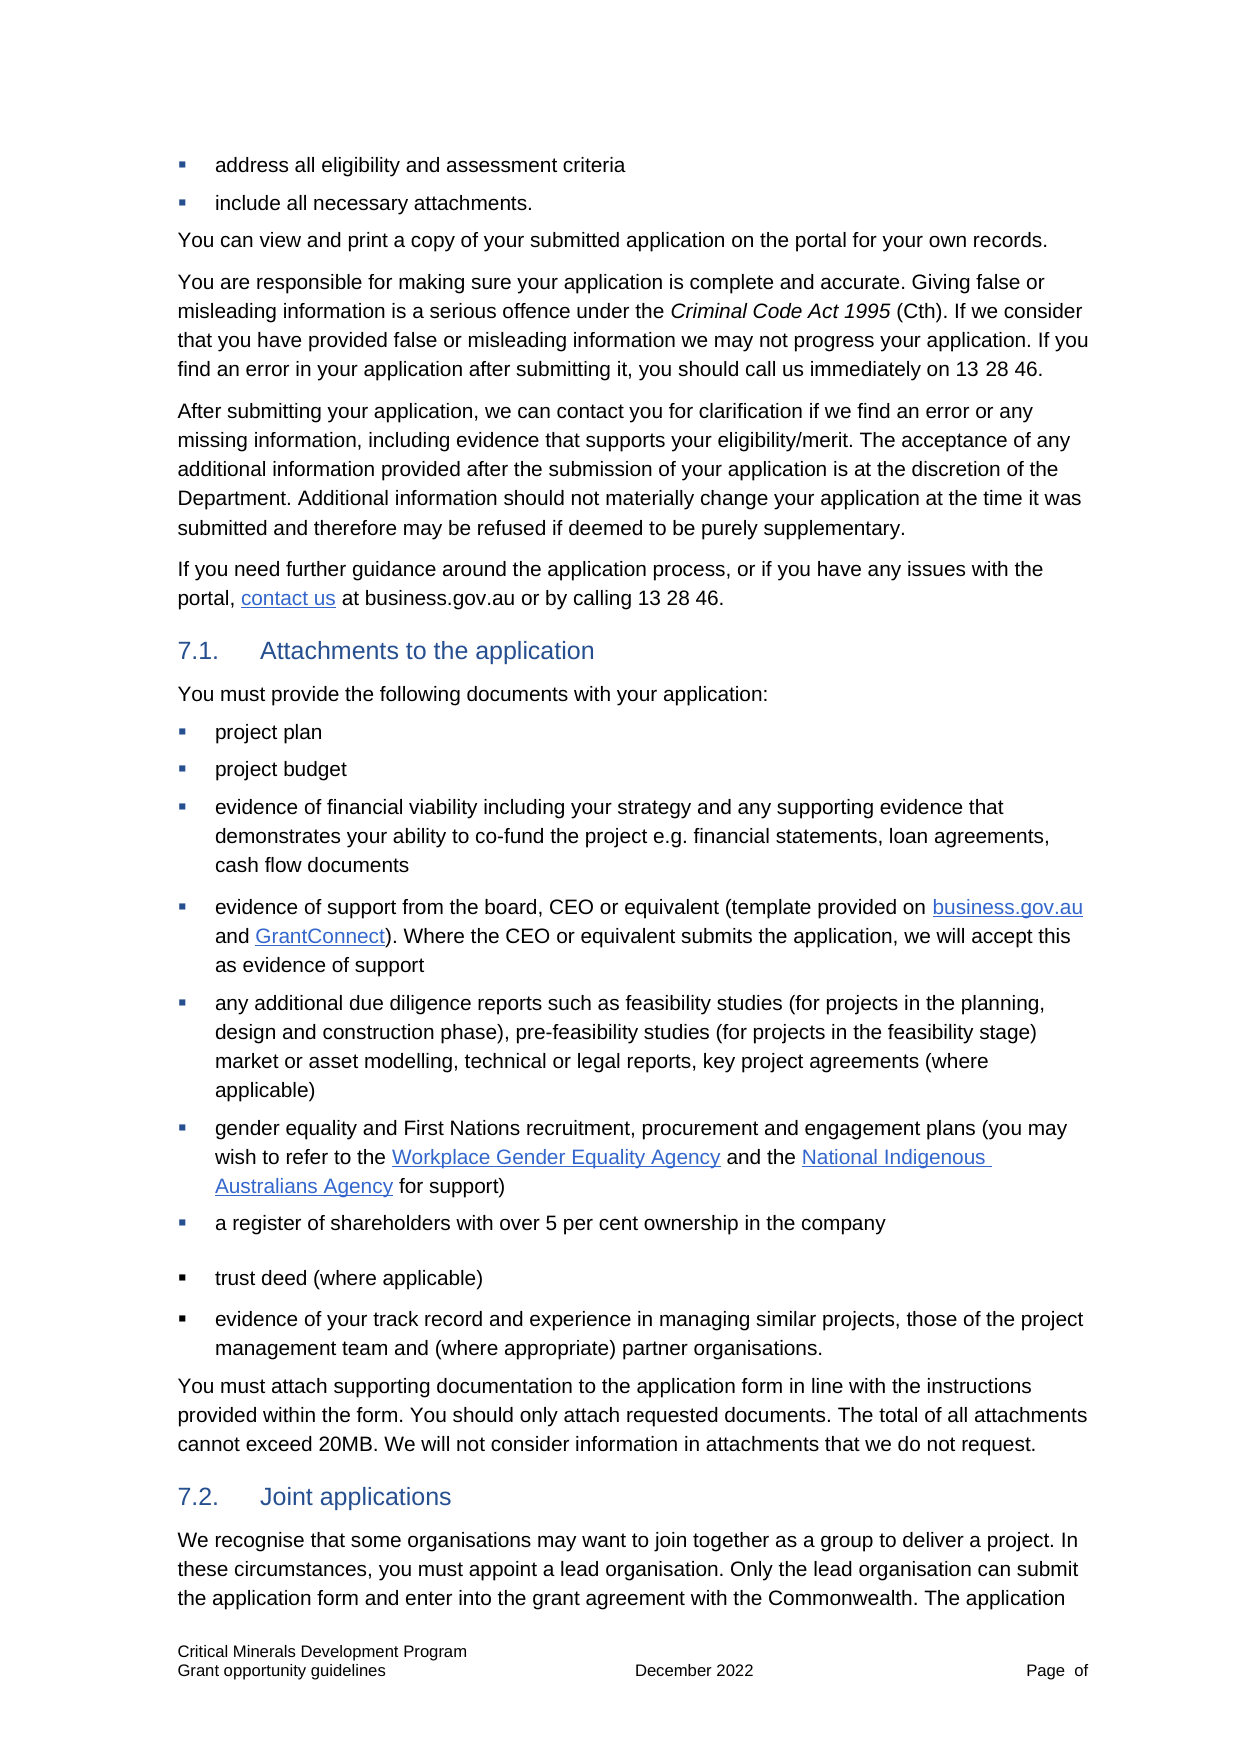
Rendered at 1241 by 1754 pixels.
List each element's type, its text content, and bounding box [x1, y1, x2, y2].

list evidence of support from the board, CEO or equivalent (template provided on business.gov.au and GrantConnect). Where the CEO or equivalent submits the application, we will accept this as evidence of support [177, 889, 1092, 977]
list trust deed (where applicable) [177, 1260, 1092, 1289]
text You must provide the following documents with your application: [177, 677, 1092, 706]
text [177, 1523, 1092, 1610]
text If you need further guidance around the application process, or if you have any issues with the portal, contact us at business.gov.au or by calling 13 28 46. [177, 552, 1092, 610]
list evidence of financial viability including your strategy and any supporting evidence that demonstrates your ability to co-fund the project e.g. financial statements, loan agreements, cash flow documents [177, 789, 1092, 877]
list any additional due diligence reports such as feasibility studies (for projects in the planning, design and construction phase), pre-feasibility studies (for projects in the feasibility stage) market or asset modelling, technical or legal reports, key project agreements (where applicable) [177, 985, 1092, 1102]
list project budget [177, 752, 1092, 781]
text You are responsible for making sure your application is complete and accurate. Giving false or misleading information is a serious offence under the Criminal Code Act 1995 (Cth). If we consider that you have provided false or misleading information we may not progress your application. If you find an error in your application after submitting it, you should call us immediately on 13 28 46. [177, 264, 1092, 381]
text After submitting your application, we can contact you for clarification if we find an error or any missing information, including evidence that supports your eligibility/merit. The acceptance of any additional information provided after the submission of your application is at the discretion of the Department. Additional information should not materially change your application at the time it was submitted and therefore may be refused if deemed to be purely supplementary. [177, 393, 1092, 539]
list evidence of your track record and experience in managing similar projects, those of the project management team and (where appropriate) partner organisations. [177, 1302, 1092, 1360]
subtitle Joint applications [177, 1481, 1092, 1510]
list include all necessary attachments. [177, 185, 1092, 214]
list You must attach supporting documentation to the application form in line with the instructions provided within the form. You should only attach requested documents. The total of all attachments cannot exceed 20MB. We will not consider information in attachments that we do not request. [177, 1368, 1092, 1456]
list a register of shareholders with over 5 per cent ownership in the company [177, 1206, 1092, 1235]
list gender equality and First Nations recruitment, procurement and engagement plans (you may wish to refer to the Workplace Gender Equality Agency and the National Indigenous Australians Agency for support) [177, 1110, 1092, 1198]
subtitle Attachments to the application [177, 635, 1092, 664]
text You can view and print a copy of your submitted application on the portal for your own records. [177, 223, 1092, 252]
list project plan [177, 714, 1092, 743]
list address all eligibility and assessment criteria [177, 148, 1092, 177]
